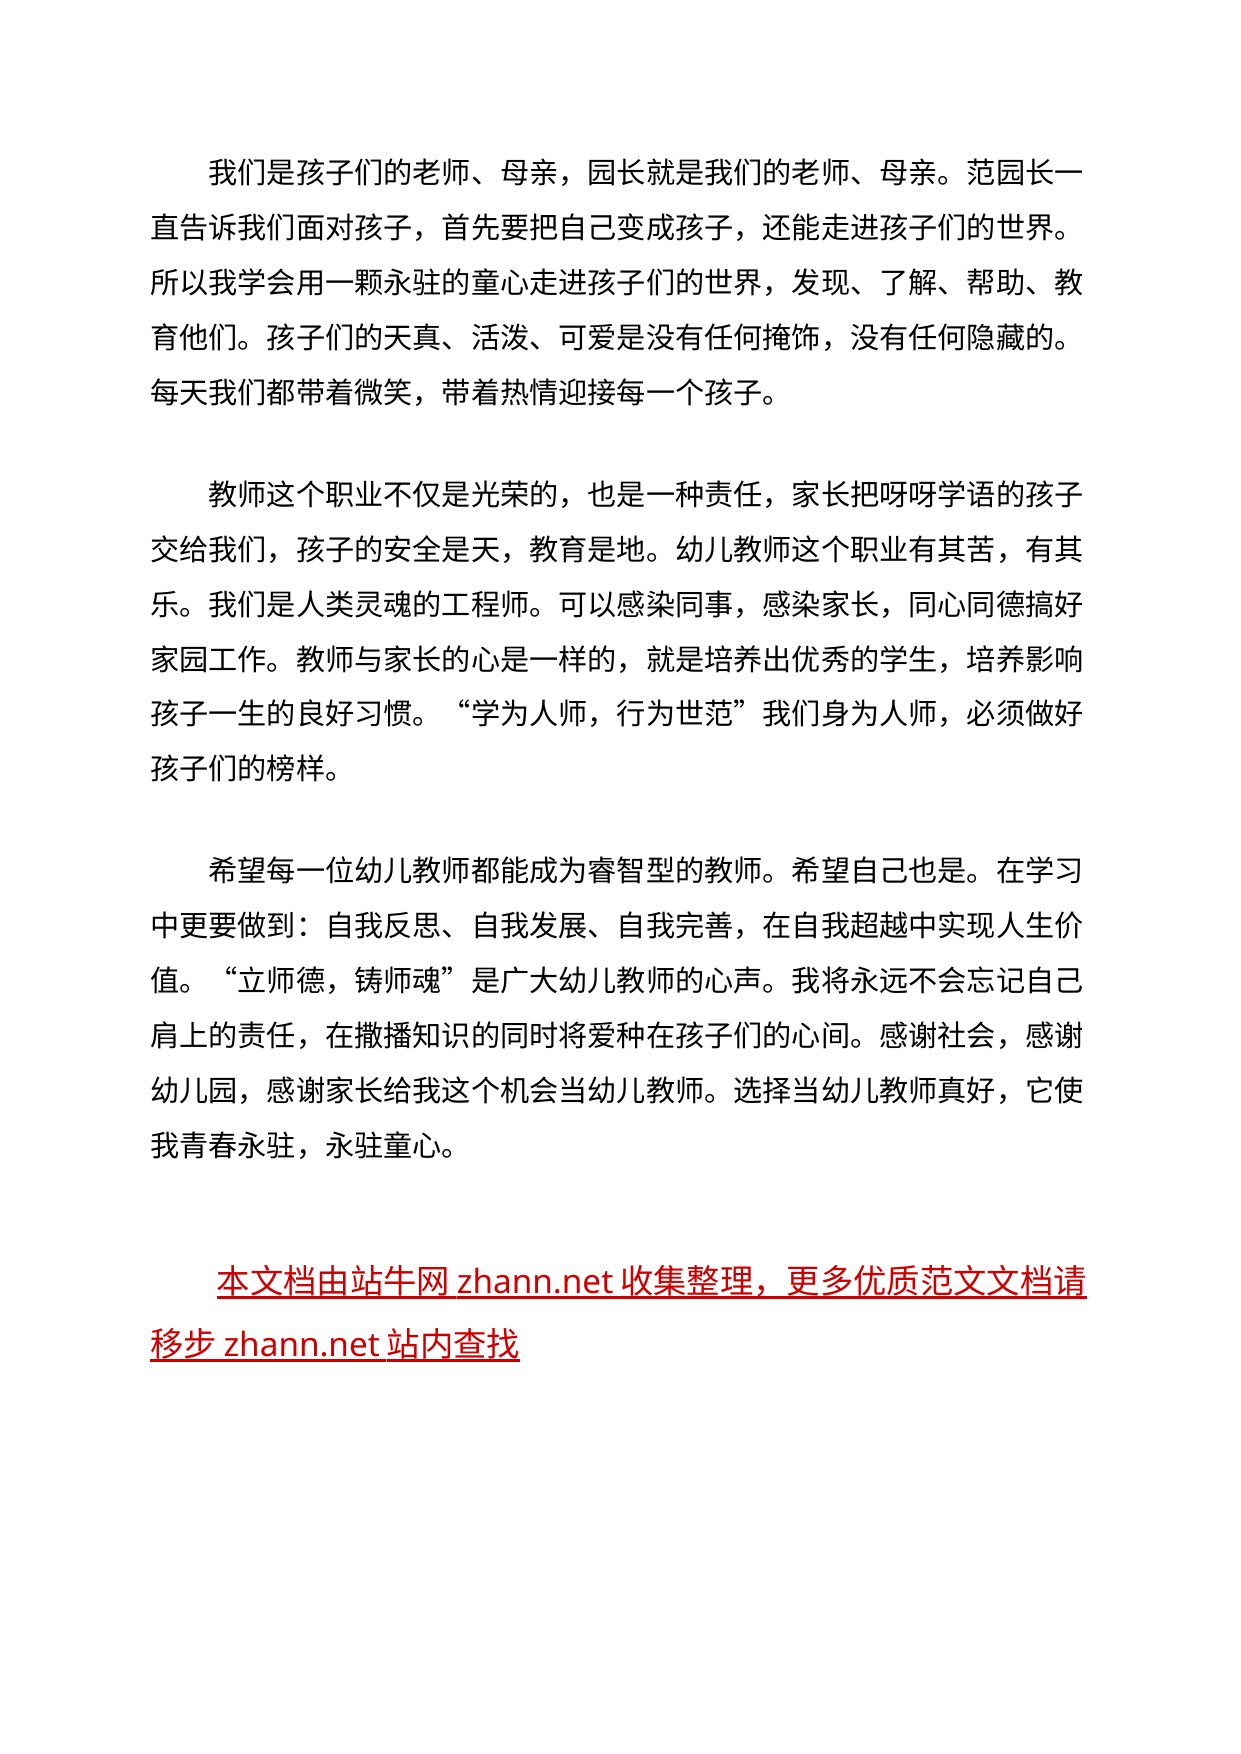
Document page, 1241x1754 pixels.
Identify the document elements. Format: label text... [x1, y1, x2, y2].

text 我们是孩子们的老师、母亲，园长就是我们的老师、母亲。范园长一直告诉我们面对孩子，首先要把自己变成孩子，还能走进孩子们的世界。所以我学会用一颗永驻的童心走进孩子们的世界，发现、了解、帮助、教育他们。孩子们的天真、活泼、可爱是没有任何掩饰，没有任何隐藏的。每天我们都带着微笑，带着热情迎接每一个孩子。 [150, 150, 1090, 412]
text 希望每一位幼儿教师都能成为睿智型的教师。希望自己也是。在学习中更要做到：自我反思、自我发展、自我完善，在自我超越中实现人生价值。“立师德，铸师魂”是广大幼儿教师的心声。我将永远不会忘记自己肩上的责任，在撒播知识的同时将爱种在孩子们的心间。感谢社会，感谢幼儿园，感谢家长给我这个机会当幼儿教师。选择当幼儿教师真好，它使我青春永驻，永驻童心。 [150, 848, 1090, 1164]
text 本文档由站牛网zhann.net收集整理，更多优质范文文档请移步zhann.net站内查找 [150, 1255, 1090, 1366]
text 教师这个职业不仅是光荣的，也是一种责任，家长把呀呀学语的孩子交给我们，孩子的安全是天，教育是地。幼儿教师这个职业有其苦，有其乐。我们是人类灵魂的工程师。可以感染同事，感染家长，同心同德搞好家园工作。教师与家长的心是一样的，就是培养出优秀的学生，培养影响孩子一生的良好习惯。“学为人师，行为世范”我们身为人师，必须做好孩子们的榜样。 [150, 471, 1090, 788]
